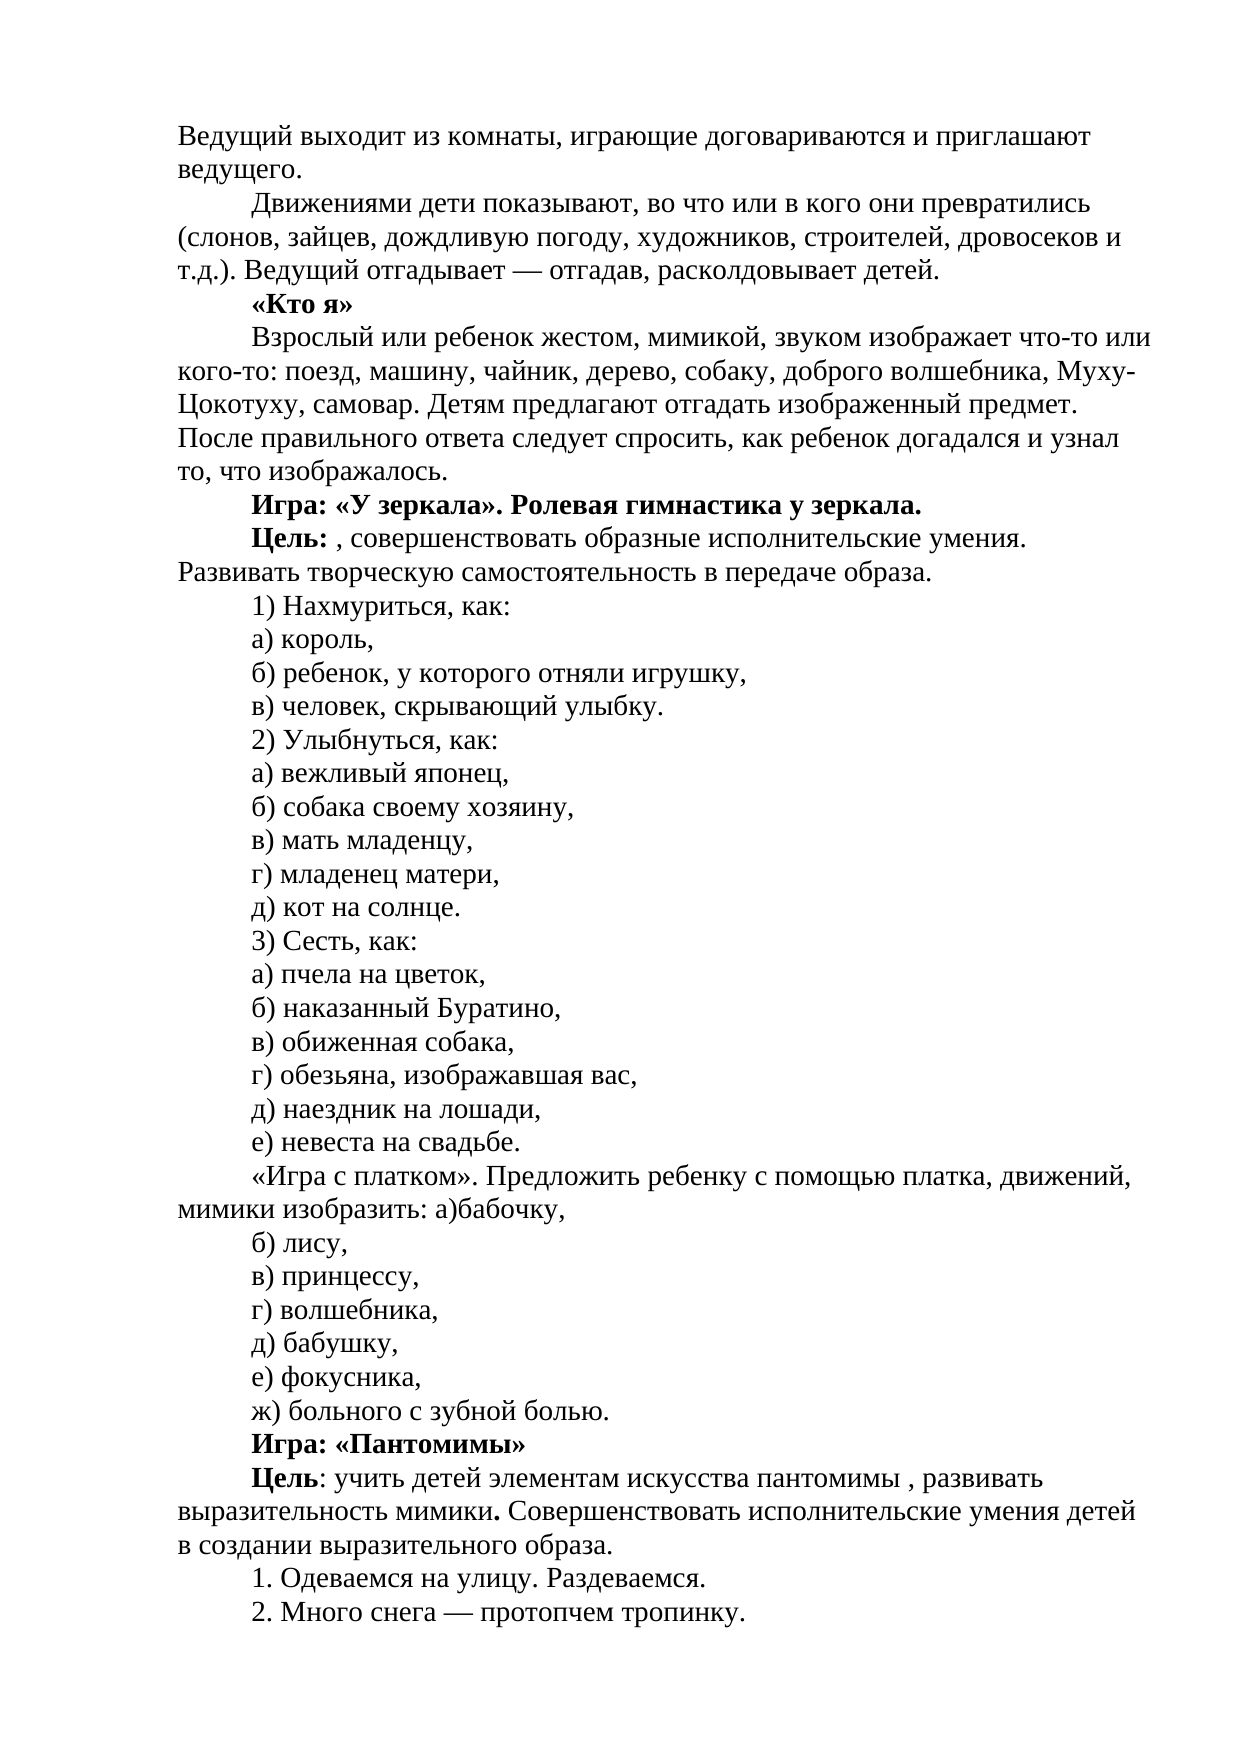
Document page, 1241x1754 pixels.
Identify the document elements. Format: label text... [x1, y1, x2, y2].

text Движениями дети показывают, во что или в кого они превратились (слонов, зайцев, дождливую погоду, художников, строителей, дровосеков и т.д.). Ведущий отгадывает — отгадав, расколдовывает детей. [177, 185, 1152, 286]
text Взрослый или ребенок жестом, мимикой, звуком изображает что-то или кого-то: поезд, машину, чайник, дерево, собаку, доброго волшебника, Муху-Цокотуху, самовар. Детям предлагают отгадать изображенный предмет. После правильного ответа следует спросить, как ребенок догадался и узнал то, что изображалось. [177, 319, 1152, 487]
text а) пчела на цветок, [177, 957, 1152, 990]
text в) мать младенцу, [177, 822, 1152, 856]
text Цель: , совершенствовать образные исполнительские умения. Развивать творческую самостоятельность в передаче образа. [177, 521, 1152, 588]
text 2) Улыбнуться, как: [177, 722, 1152, 755]
text Цель: учить детей элементам искусства пантомимы , развивать выразительность мимики. Совершенствовать исполнительские умения детей в создании выразительного образа. [177, 1460, 1152, 1560]
text е) фокусника, [177, 1359, 1152, 1393]
text г) волшебника, [177, 1292, 1152, 1326]
text «Кто я» [177, 286, 1152, 319]
text 1. Одеваемся на улицу. Раздеваемся. [177, 1560, 1152, 1594]
text а) вежливый японец, [177, 755, 1152, 789]
text 2. Много снега — протопчем тропинку. [177, 1594, 1152, 1627]
text г) обезьяна, изображавшая вас, [177, 1057, 1152, 1091]
text б) ребенок, у которого отняли игрушку, [177, 655, 1152, 688]
text б) собака своему хозяину, [177, 789, 1152, 822]
text Игра: «У зеркала». Ролевая гимнастика у зеркала. [177, 487, 1152, 521]
text Игра: «Пантомимы» [177, 1426, 1152, 1460]
text а) король, [177, 621, 1152, 655]
text в) принцессу, [177, 1258, 1152, 1292]
text д) кот на солнце. [177, 889, 1152, 923]
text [177, 118, 1152, 185]
text г) младенец матери, [177, 856, 1152, 889]
text б) наказанный Буратино, [177, 990, 1152, 1024]
text «Игра с платком». Предложить ребенку с помощью платка, движений, мимики изобразить: а)бабочку, [177, 1158, 1152, 1225]
text д) наездник на лошади, [177, 1091, 1152, 1124]
text 1) Нахмуриться, как: [177, 588, 1152, 621]
text в) обиженная собака, [177, 1024, 1152, 1057]
text ж) больного с зубной болью. [177, 1393, 1152, 1426]
text в) человек, скрывающий улыбку. [177, 688, 1152, 722]
text д) бабушку, [177, 1326, 1152, 1359]
text е) невеста на свадьбе. [177, 1124, 1152, 1158]
text 3) Сесть, как: [177, 923, 1152, 957]
text б) лису, [177, 1225, 1152, 1258]
